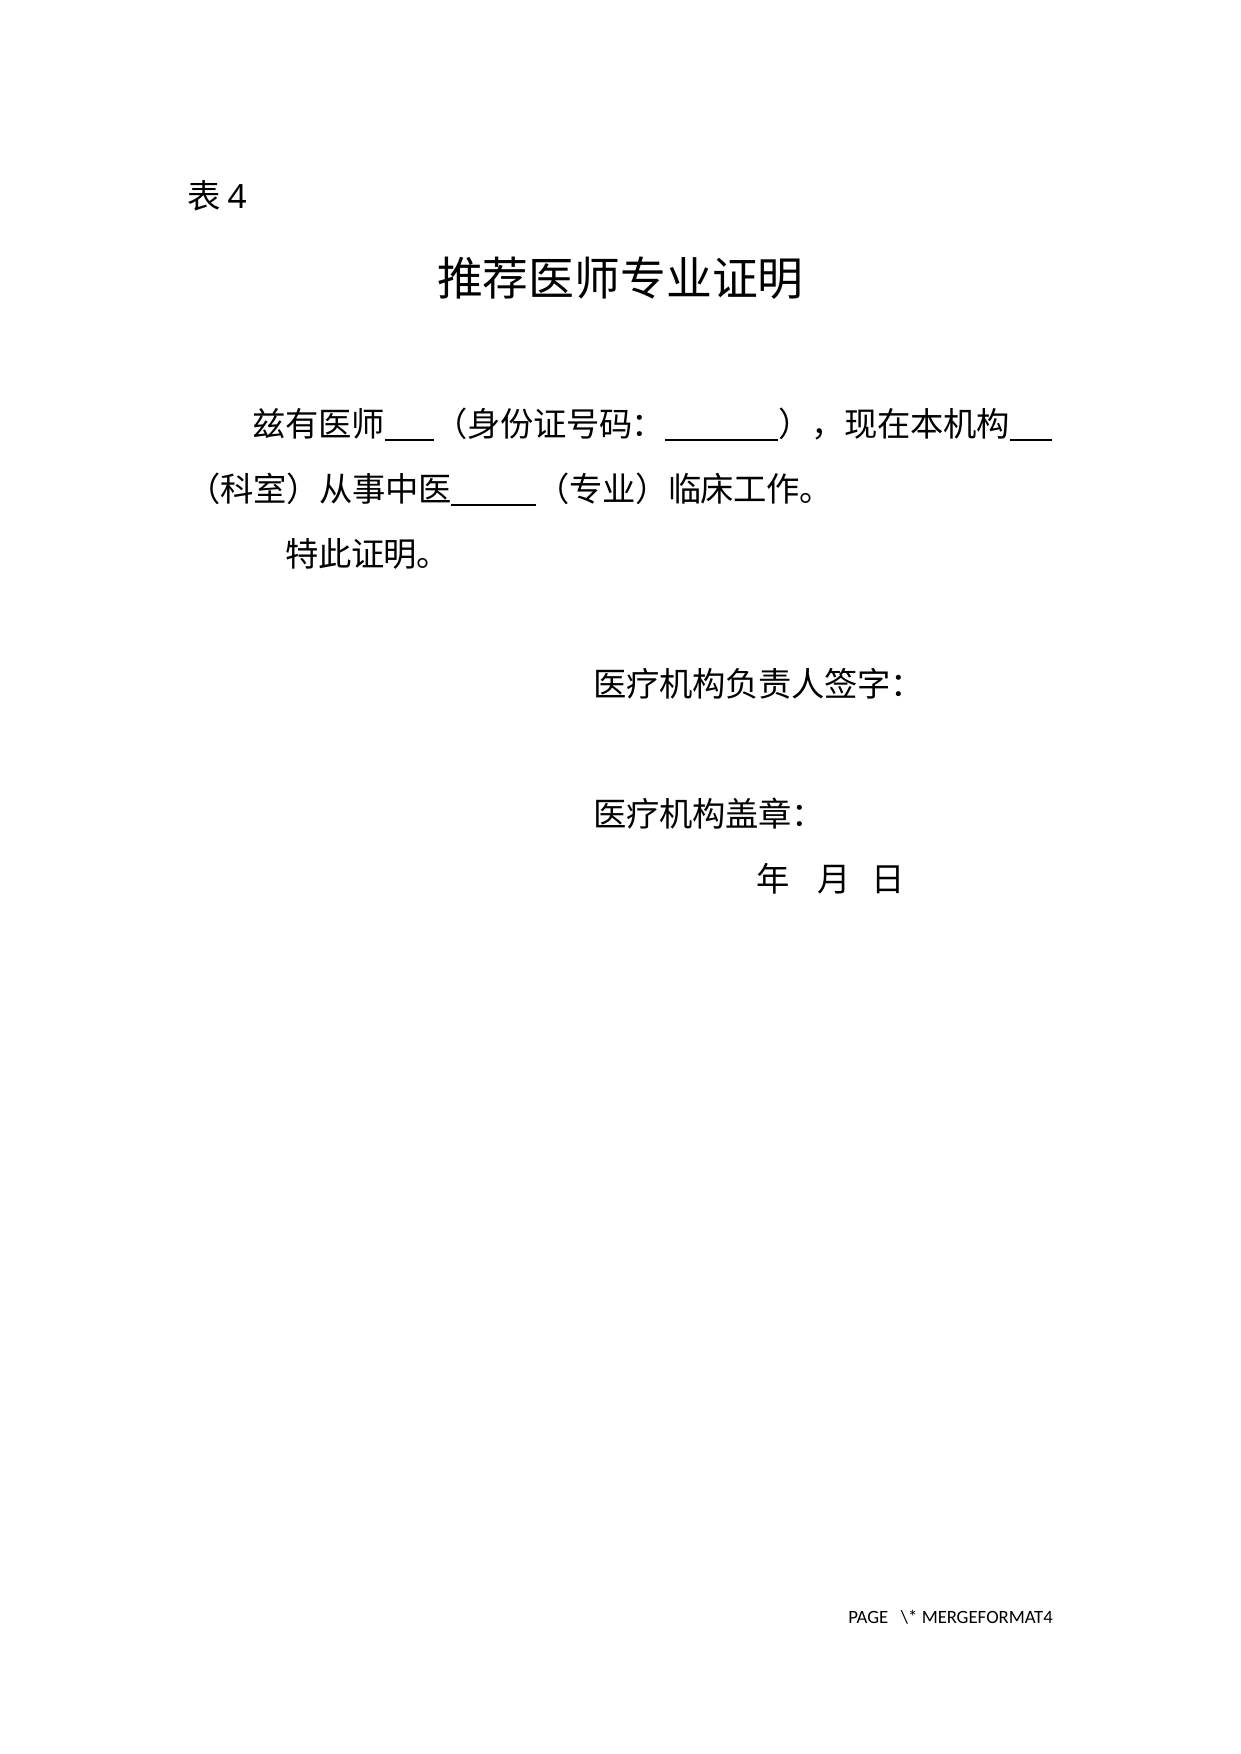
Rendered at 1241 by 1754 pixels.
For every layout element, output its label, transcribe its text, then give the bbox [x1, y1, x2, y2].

text 医疗机构负责人签字： [187, 649, 1053, 714]
text 推荐医师专业证明 [187, 227, 1053, 324]
text 表4 [187, 162, 1053, 227]
text 特此证明。 [187, 519, 1053, 584]
text 医疗机构盖章： [187, 779, 1053, 844]
text 年 月 日 [187, 844, 1053, 909]
text 兹有医师 （身份证号码： ），现在本机构 （科室）从事中医 （专业）临床工作。 [187, 389, 1053, 519]
